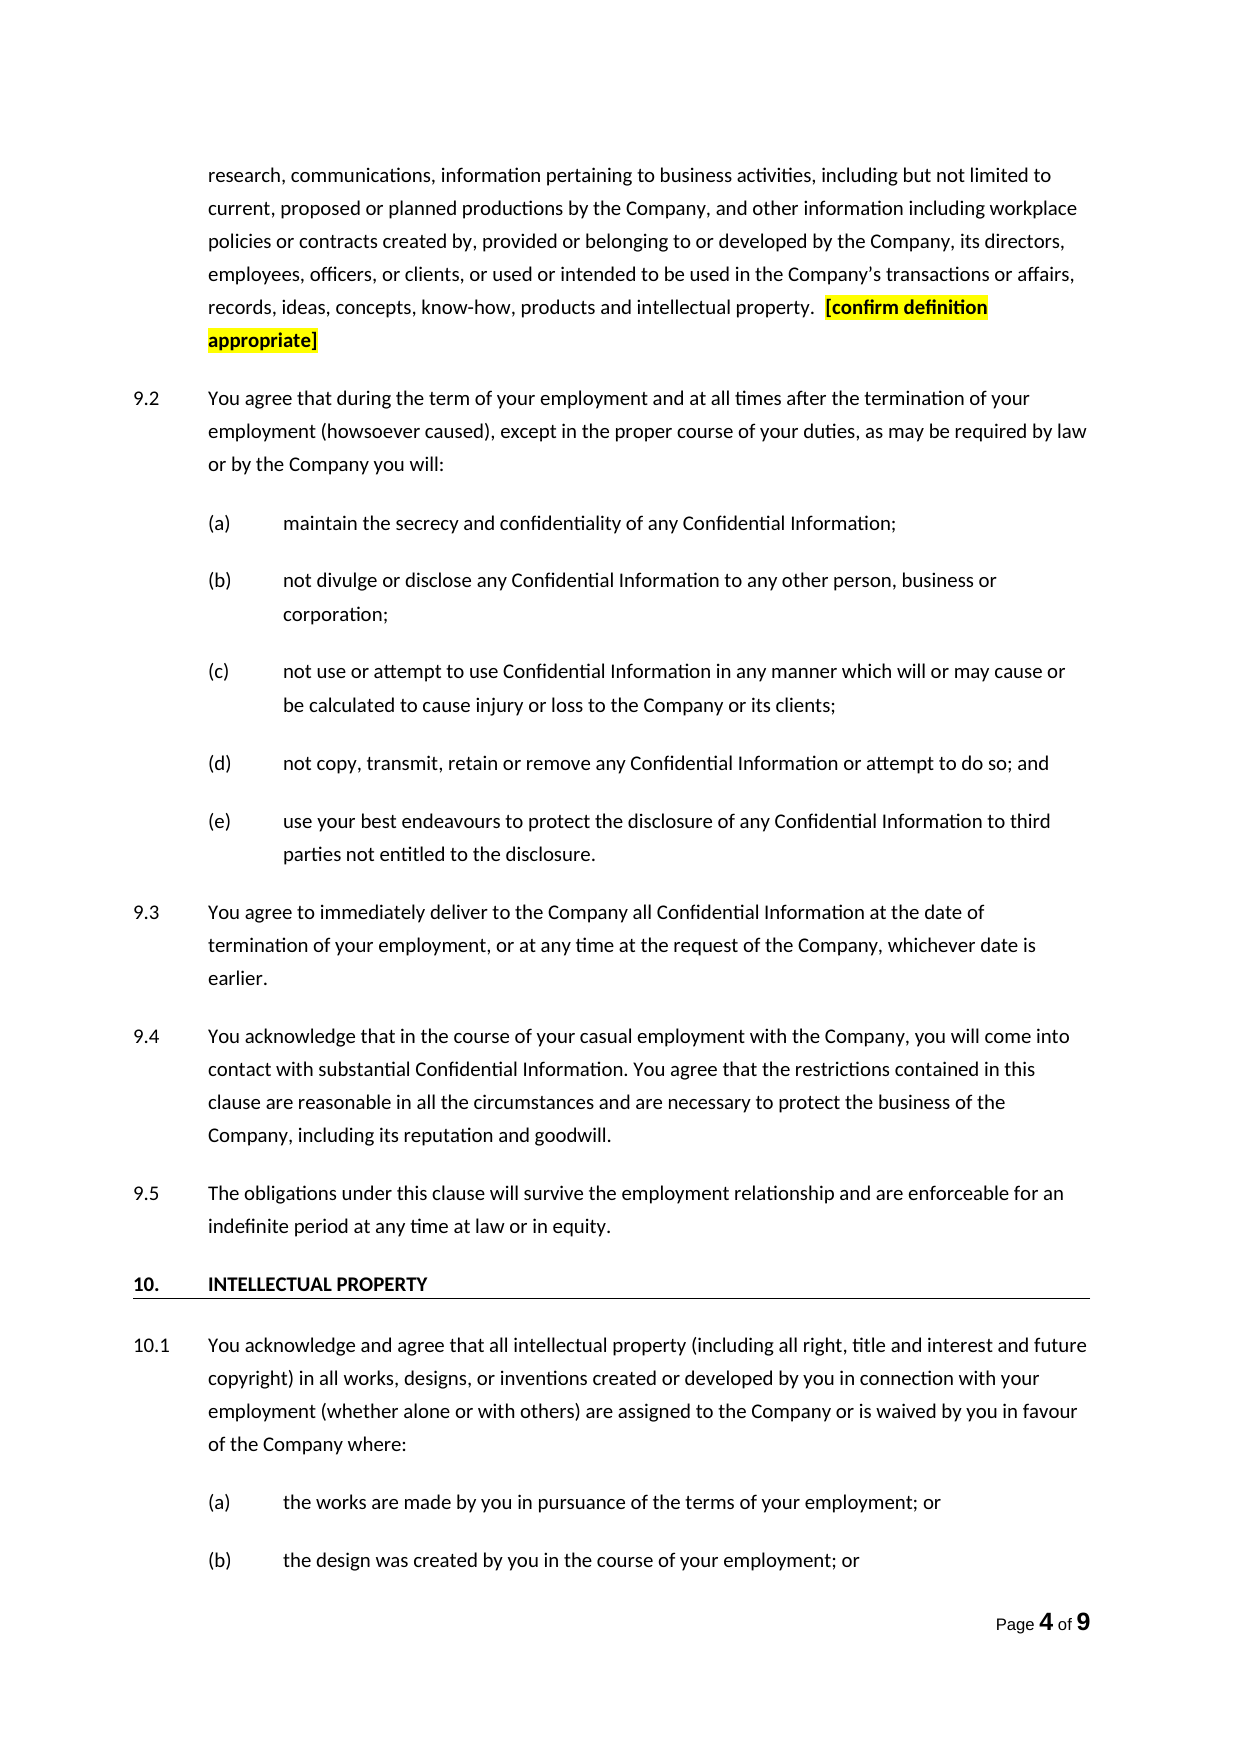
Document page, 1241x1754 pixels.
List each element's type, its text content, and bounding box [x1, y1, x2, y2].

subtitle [133, 162, 1090, 353]
subtitle the design was created by you in the course of your employment; or [208, 1547, 1090, 1573]
subtitle You agree to immediately deliver to the Company all Confidential Information at the date of termination of your employment, or at any time at the request of the Company, whichever date is earlier. [133, 899, 1090, 990]
subtitle You acknowledge that in the course of your casual employment with the Company, you will come into contact with substantial Confidential Information. You agree that the restrictions contained in this clause are reasonable in all the circumstances and are necessary to protect the business of the Company, including its reputation and goodwill. [133, 1023, 1090, 1147]
subtitle INTELLECTUAL PROPERTY [133, 1271, 1090, 1298]
subtitle the works are made by you in pursuance of the terms of your employment; or [208, 1489, 1090, 1515]
subtitle not use or attempt to use Confidential Information in any manner which will or may cause or be calculated to cause injury or loss to the Company or its clients; [208, 659, 1090, 717]
subtitle not divulge or disclose any Confidential Information to any other person, business or corporation; [208, 568, 1090, 626]
subtitle The obligations under this clause will survive the employment relationship and are enforceable for an indefinite period at any time at law or in equity. [133, 1180, 1090, 1238]
subtitle not copy, transmit, retain or remove any Confidential Information or attempt to do so; and [208, 750, 1090, 775]
subtitle You acknowledge and agree that all intellectual property (including all right, title and interest and future copyright) in all works, designs, or inventions created or developed by you in connection with your employment (whether alone or with others) are assigned to the Company or is waived by you in favour of the Company where: [133, 1332, 1090, 1457]
subtitle You agree that during the term of your employment and at all times after the termination of your employment (howsoever caused), except in the proper course of your duties, as may be required by law or by the Company you will: [133, 386, 1090, 477]
subtitle use your best endeavours to protect the disclosure of any Confidential Information to third parties not entitled to the disclosure. [208, 808, 1090, 866]
subtitle maintain the secrecy and confidentiality of any Confidential Information; [208, 510, 1090, 535]
